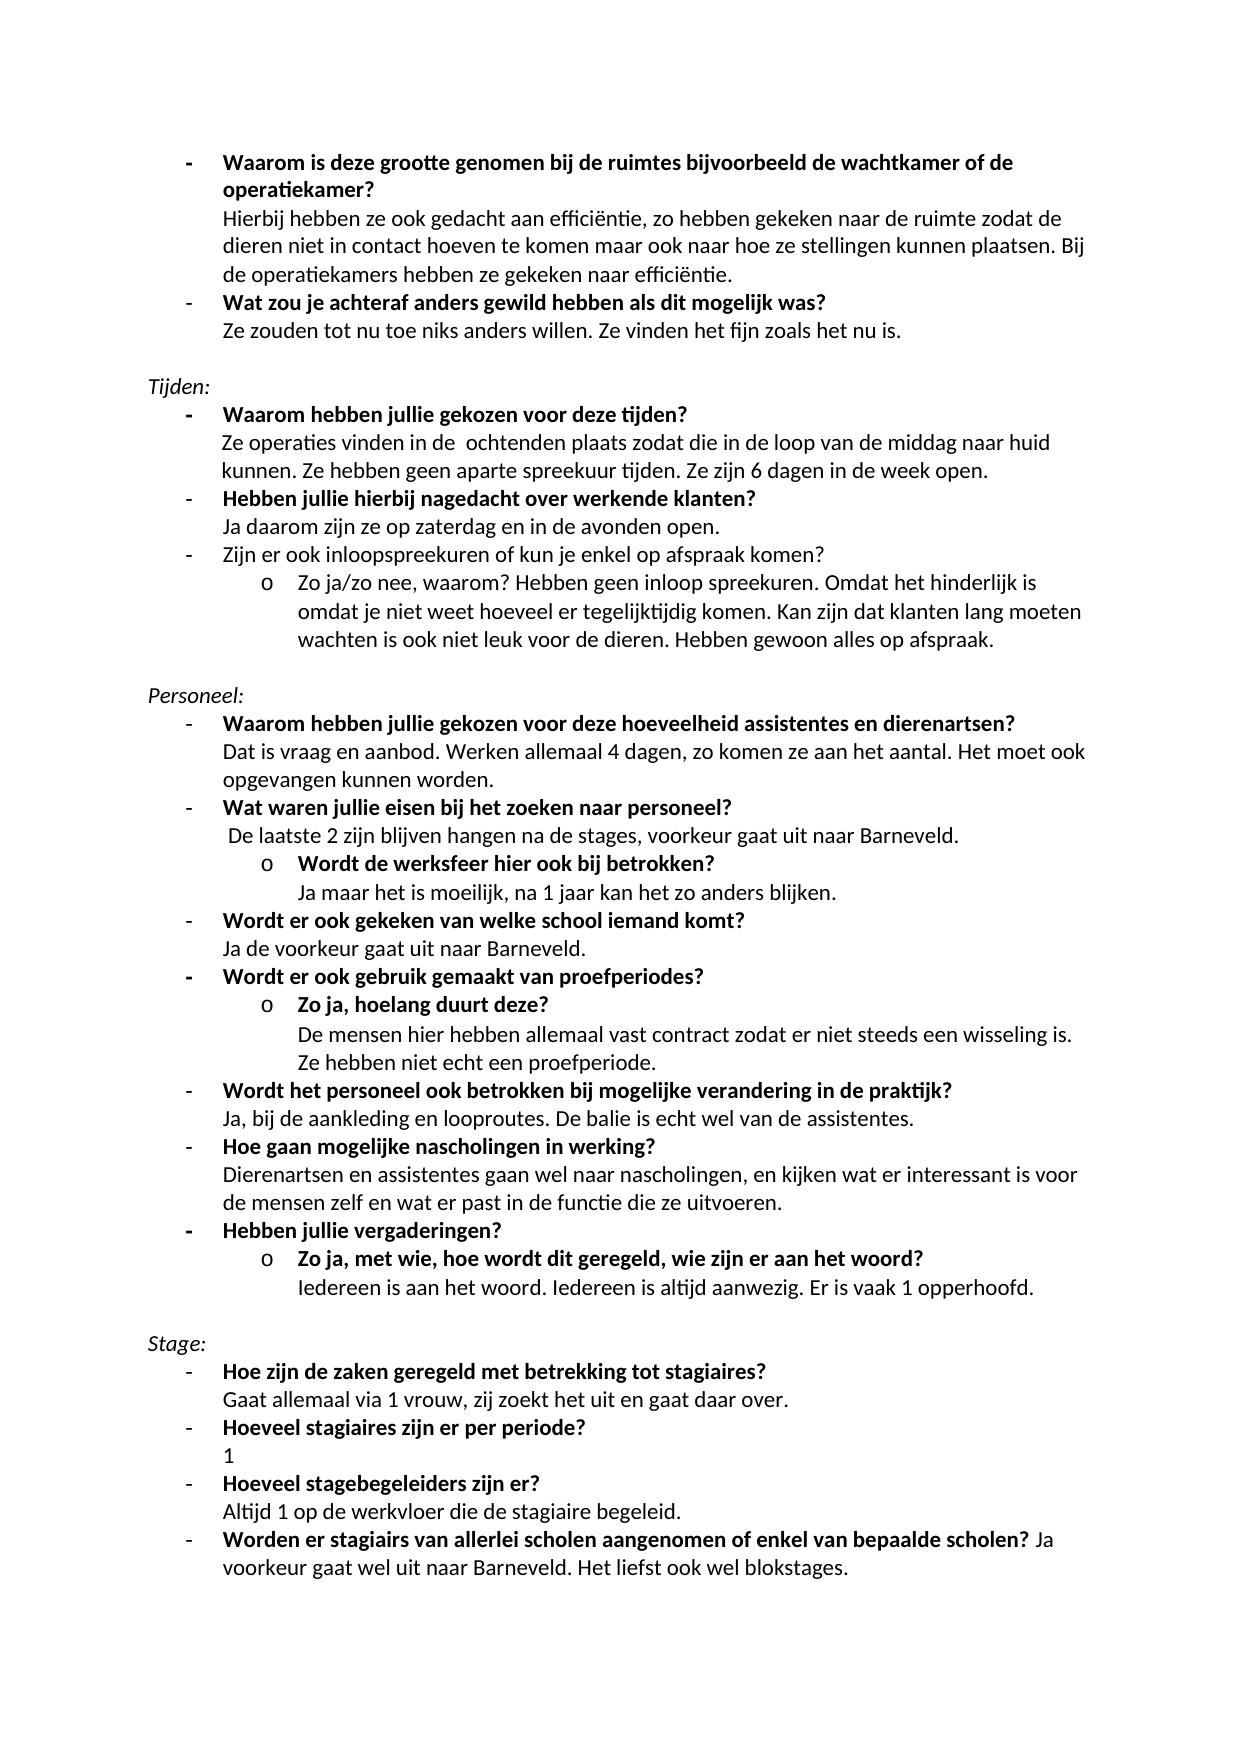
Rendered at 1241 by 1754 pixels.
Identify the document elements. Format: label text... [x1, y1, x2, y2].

list Worden er stagiairs van allerlei scholen aangenomen of enkel van bepaalde scholen? Ja voorkeur gaat wel uit naar Barneveld. Het liefst ook wel blokstages. [185, 1525, 1093, 1581]
list Zo ja/zo nee, waarom? Hebben geen inloop spreekuren. Omdat het hinderlijk is omdat je niet weet hoeveel er tegelijktijdig komen. Kan zijn dat klanten lang moeten wachten is ook niet leuk voor de dieren. Hebben gewoon alles op afspraak. [260, 568, 1093, 653]
list Wat zou je achteraf anders gewild hebben als dit mogelijk was? Ze zouden tot nu toe niks anders willen. Ze vinden het fijn zoals het nu is. [185, 288, 1093, 344]
list Wordt de werksfeer hier ook bij betrokken? Ja maar het is moeilijk, na 1 jaar kan het zo anders blijken. [260, 849, 1093, 906]
text Ze operaties vinden in de ochtenden plaats zodat die in de loop van de middag naar huid kunnen. Ze hebben geen aparte spreekuur tijden. Ze zijn 6 dagen in de week open. [221, 428, 1093, 484]
list Waarom hebben jullie gekozen voor deze hoeveelheid assistentes en dierenartsen? Dat is vraag en aanbod. Werken allemaal 4 dagen, zo komen ze aan het aantal. Het moet ook opgevangen kunnen worden. [185, 709, 1093, 793]
text Hierbij hebben ze ook gedacht aan efficiëntie, zo hebben gekeken naar de ruimte zodat de dieren niet in contact hoeven te komen maar ook naar hoe ze stellingen kunnen plaatsen. Bij de operatiekamers hebben ze gekeken naar efficiëntie. [223, 204, 1093, 288]
list Wat waren jullie eisen bij het zoeken naar personeel? De laatste 2 zijn blijven hangen na de stages, voorkeur gaat uit naar Barneveld. [185, 793, 1093, 849]
list Hoe zijn de zaken geregeld met betrekking tot stagiaires? Gaat allemaal via 1 vrouw, zij zoekt het uit en gaat daar over. [185, 1357, 1093, 1413]
list Wordt er ook gebruik gemaakt van proefperiodes? [185, 962, 1093, 991]
list Hoe gaan mogelijke nascholingen in werking? Dierenartsen en assistentes gaan wel naar nascholingen, en kijken wat er interessant is voor de mensen zelf en wat er past in de functie die ze uitvoeren. [185, 1132, 1093, 1216]
list Hebben jullie hierbij nagedacht over werkende klanten? Ja daarom zijn ze op zaterdag en in de avonden open. [185, 484, 1093, 540]
list Zijn er ook inloopspreekuren of kun je enkel op afspraak komen? [185, 540, 1093, 568]
list Hebben jullie vergaderingen? [185, 1216, 1093, 1244]
text Stage: [148, 1329, 1093, 1357]
list Wordt het personeel ook betrokken bij mogelijke verandering in de praktijk? Ja, bij de aankleding en looproutes. De balie is echt wel van de assistentes. [185, 1076, 1093, 1132]
list Hoeveel stagiaires zijn er per periode? 1 [185, 1413, 1093, 1469]
list Hoeveel stagebegeleiders zijn er? Altijd 1 op de werkvloer die de stagiaire begeleid. [185, 1469, 1093, 1525]
list Zo ja, met wie, hoe wordt dit geregeld, wie zijn er aan het woord? Iedereen is aan het woord. Iedereen is altijd aanwezig. Er is vaak 1 opperhoofd. [260, 1244, 1093, 1301]
list Wordt er ook gekeken van welke school iemand komt? Ja de voorkeur gaat uit naar Barneveld. [185, 906, 1093, 962]
list Zo ja, hoelang duurt deze? De mensen hier hebben allemaal vast contract zodat er niet steeds een wisseling is. Ze hebben niet echt een proefperiode. [260, 991, 1093, 1076]
text Tijden: [148, 372, 1093, 400]
list Waarom hebben jullie gekozen voor deze tijden? [185, 400, 1093, 428]
text Personeel: [148, 681, 1093, 709]
list Waarom is deze grootte genomen bij de ruimtes bijvoorbeeld de wachtkamer of de operatiekamer? [185, 148, 1093, 204]
